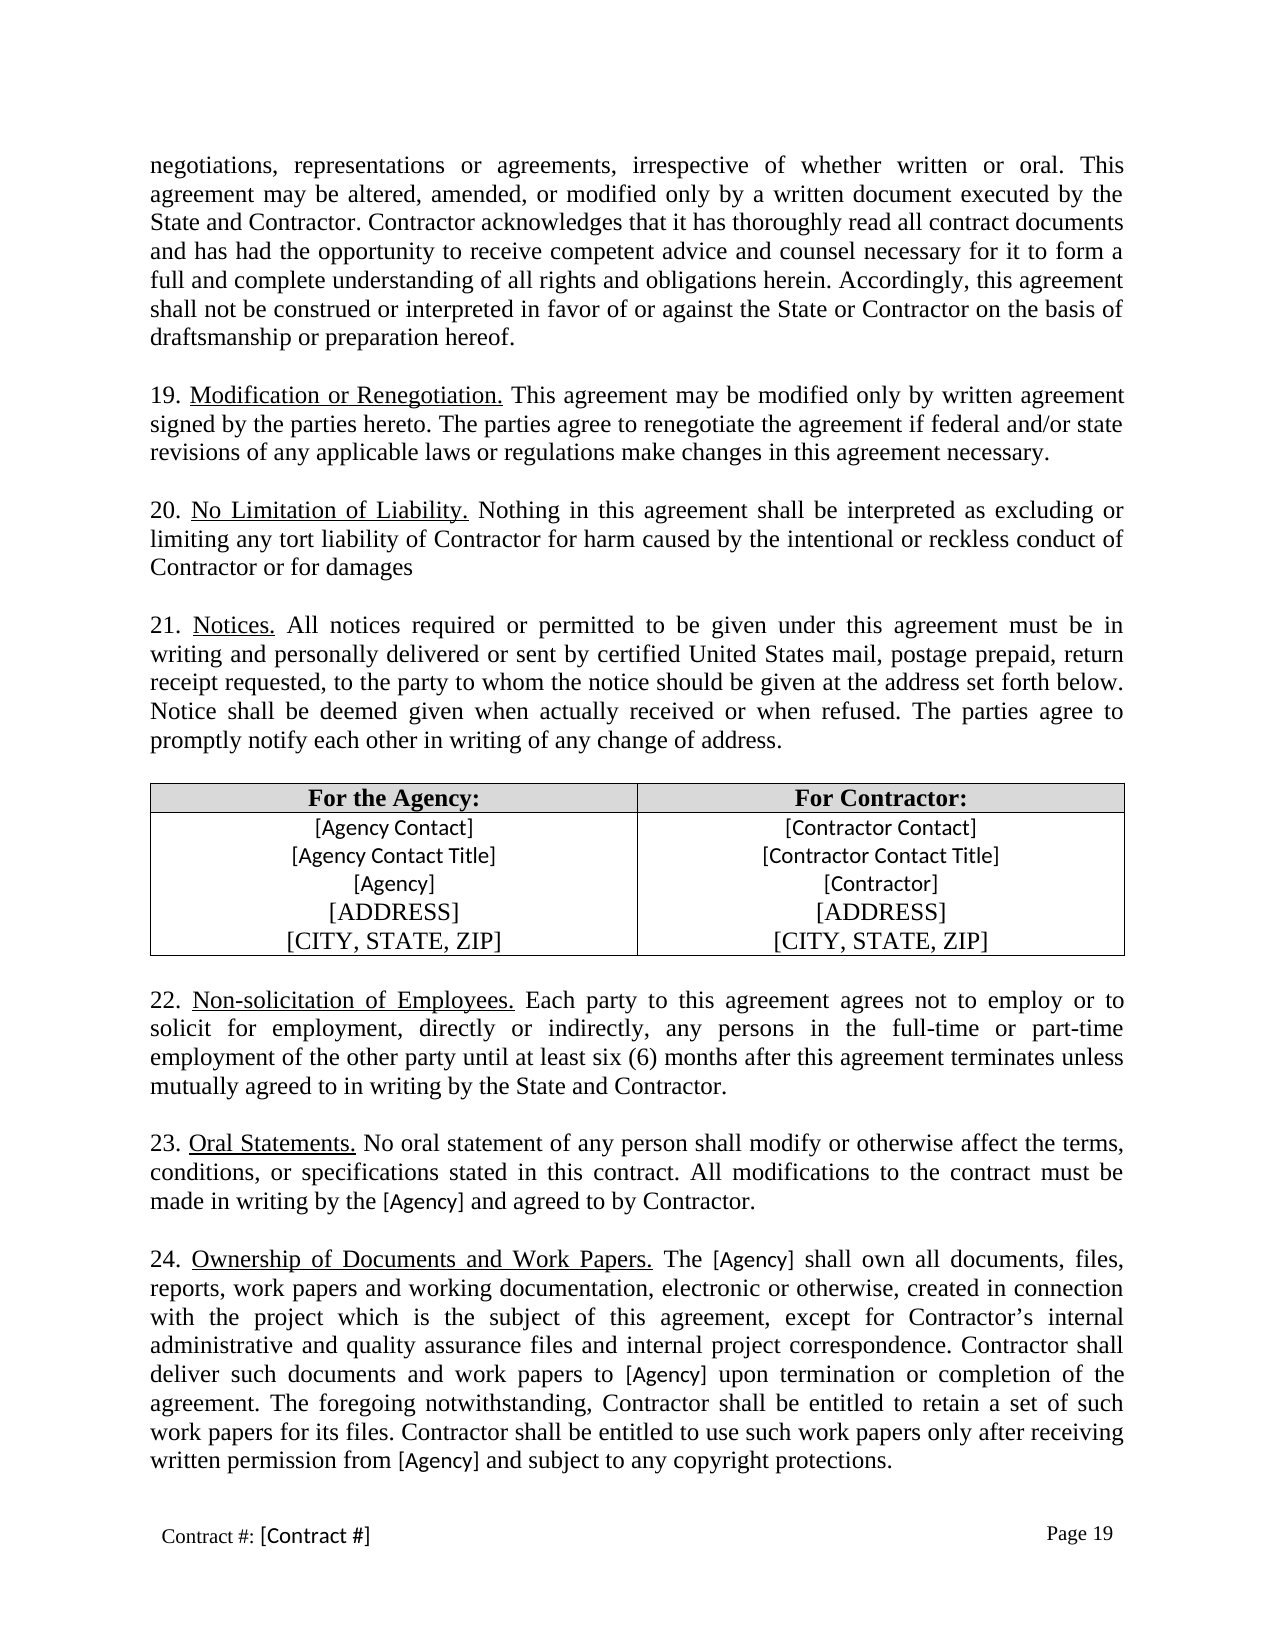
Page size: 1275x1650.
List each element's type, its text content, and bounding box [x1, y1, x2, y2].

table_cell [151, 869, 637, 897]
table_cell [638, 869, 1124, 897]
text 21. Notices. All notices required or permitted to be given under this agreement must be in writing and personally delivered or sent by certified United States mail, postage prepaid, return receipt requested, to the party to whom the notice should be given at the address set forth below. Notice shall be deemed given when actually received or when refused. The parties agree to promptly notify each other in writing of any change of address. [150, 610, 1125, 754]
text 20. No Limitation of Liability. Nothing in this agreement shall be interpreted as excluding or limiting any tort liability of Contractor for harm caused by the intentional or reckless conduct of Contractor or for damages [150, 495, 1125, 581]
text 24. Ownership of Documents and Work Papers. The shall own all documents, files, reports, work papers and working documentation, electronic or otherwise, created in connection with the project which is the subject of this agreement, except for Contractor’s internal administrative and quality assurance files and internal project correspondence. Contractor shall deliver such documents and work papers to upon termination or completion of the agreement. The foregoing notwithstanding, Contractor shall be entitled to retain a set of such work papers for its files. Contractor shall be entitled to use such work papers only after receiving written permission from and subject to any copyright protections. [150, 1244, 1125, 1475]
table_cell [151, 813, 637, 869]
table_cell [CITY, STATE, ZIP] [638, 926, 1124, 955]
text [150, 150, 1125, 351]
table_cell [ADDRESS] [151, 898, 637, 926]
table_cell [ADDRESS] [638, 898, 1124, 926]
text 22. Non-solicitation of Employees. Each party to this agreement agrees not to employ or to solicit for employment, directly or indirectly, any persons in the full-time or part-time employment of the other party until at least six (6) months after this agreement terminates unless mutually agreed to in writing by the State and Contractor. [150, 985, 1125, 1100]
table_cell [638, 813, 1124, 869]
text 23. Oral Statements. No oral statement of any person shall modify or otherwise affect the terms, conditions, or specifications stated in this contract. All modifications to the contract must be made in writing by the and agreed to by Contractor. [150, 1128, 1125, 1215]
table_cell [CITY, STATE, ZIP] [151, 926, 637, 955]
text 19. Modification or Renegotiation. This agreement may be modified only by written agreement signed by the parties hereto. The parties agree to renegotiate the agreement if federal and/or state revisions of any applicable laws or regulations make changes in this agreement necessary. [150, 380, 1125, 466]
table_header For Contractor: [638, 784, 1124, 812]
table_header For the Agency: [151, 784, 637, 812]
